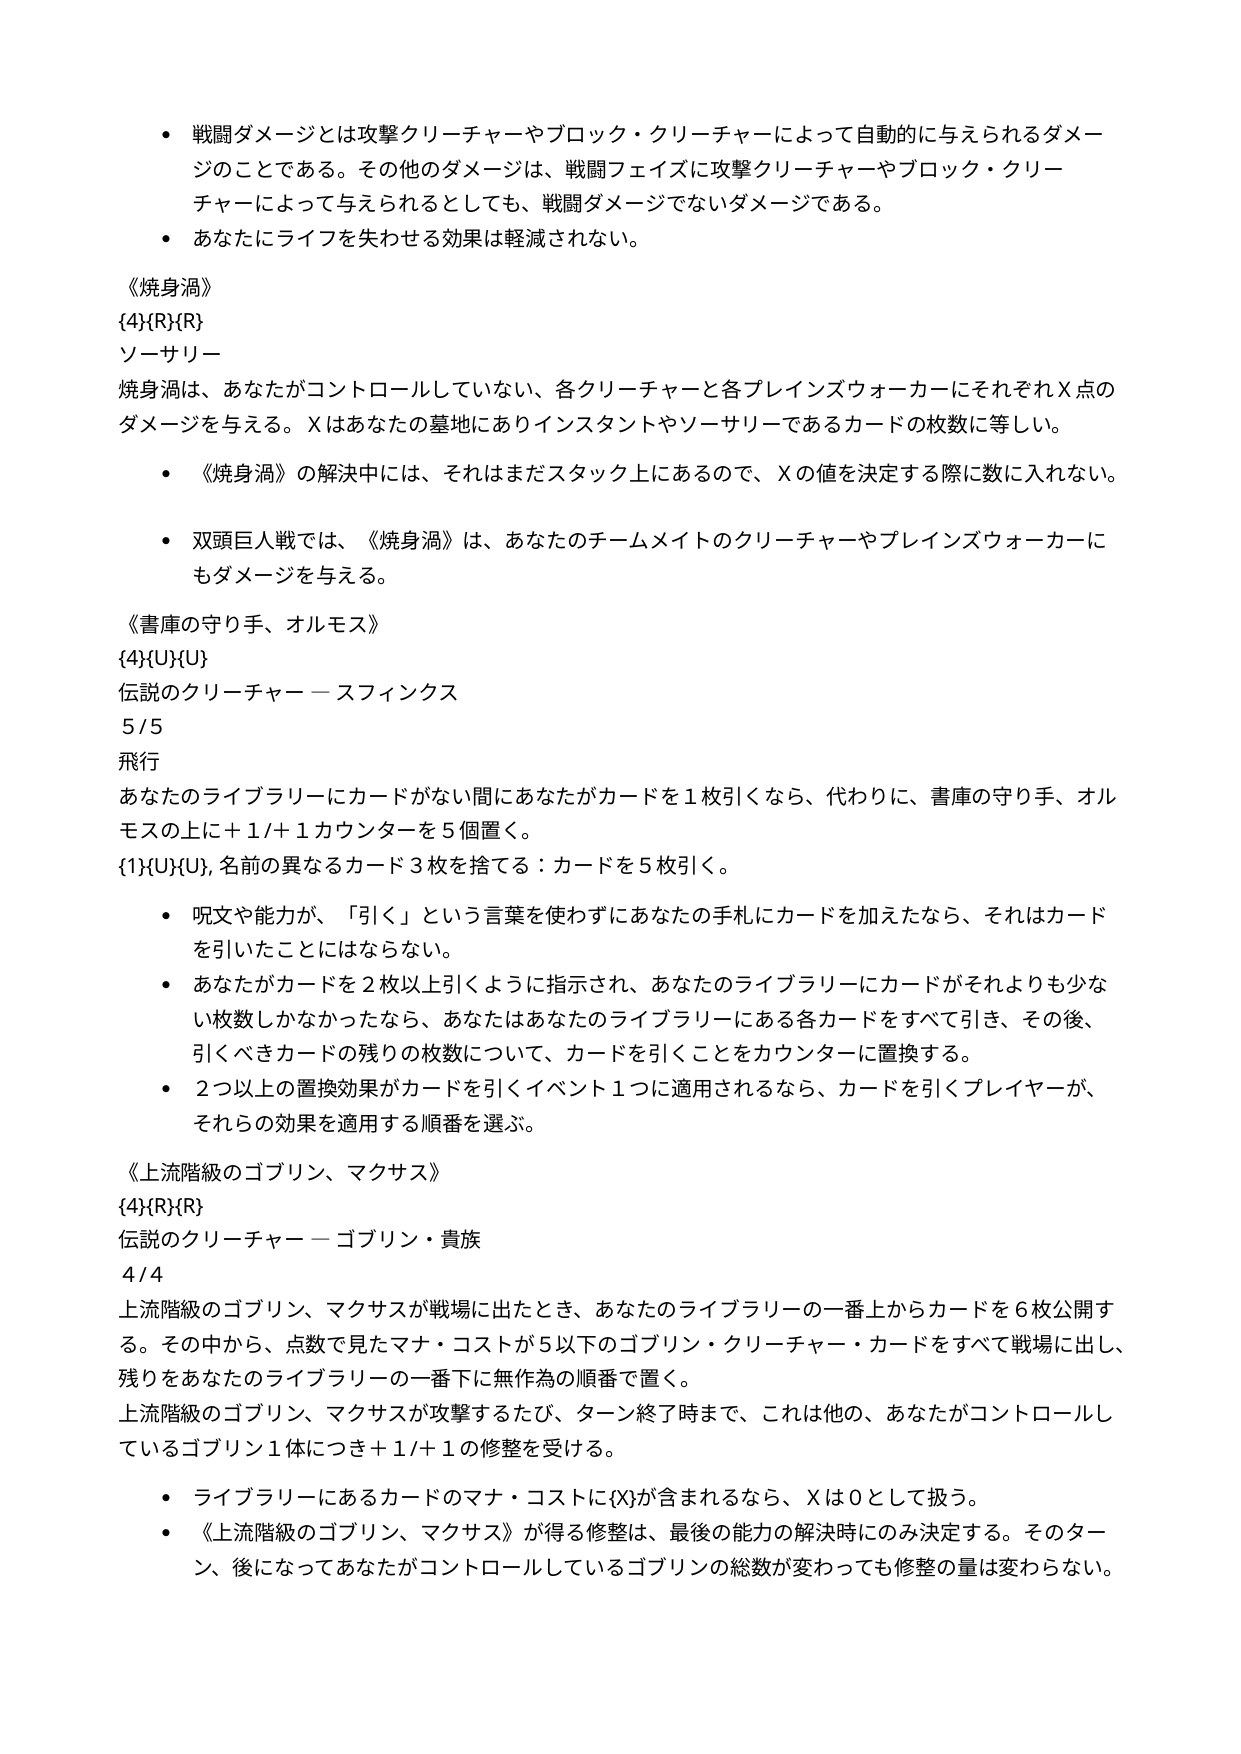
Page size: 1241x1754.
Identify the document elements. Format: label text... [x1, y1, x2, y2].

text 《焼身渦》 {4}{R}{R} ソーサリー 焼身渦は、あなたがコントロールしていない、各クリーチャーと各プレインズウォーカーにそれぞれＸ点のダメージを与える。Ｘはあなたの墓地にありインスタントやソーサリーであるカードの枚数に等しい。 [118, 271, 1122, 438]
list ライブラリーにあるカードのマナ・コストに{X}が含まれるなら、Ｘは０として扱う。 [162, 1481, 1122, 1512]
list あなたがカードを２枚以上引くように指示され、あなたのライブラリーにカードがそれよりも少ない枚数しかなかったなら、あなたはあなたのライブラリーにある各カードをすべて引き、その後、引くべきカードの残りの枚数について、カードを引くことをカウンターに置換する。 [162, 968, 1122, 1068]
list 戦闘ダメージとは攻撃クリーチャーやブロック・クリーチャーによって自動的に与えられるダメージのことである。その他のダメージは、戦闘フェイズに攻撃クリーチャーやブロック・クリーチャーによって与えられるとしても、戦闘ダメージでないダメージである。 [162, 118, 1122, 218]
text 《上流階級のゴブリン、マクサス》 {4}{R}{R} 伝説のクリーチャー ― ゴブリン・貴族 ４/４ 上流階級のゴブリン、マクサスが戦場に出たとき、あなたのライブラリーの一番上からカードを６枚公開する。その中から、点数で見たマナ・コストが５以下のゴブリン・クリーチャー・カードをすべて戦場に出し、残りをあなたのライブラリーの一番下に無作為の順番で置く。 上流階級のゴブリン、マクサスが攻撃するたび、ターン終了時まで、これは他の、あなたがコントロールしているゴブリン１体につき＋１/＋１の修整を受ける。 [118, 1156, 1122, 1462]
text 《書庫の守り手、オルモス》 {4}{U}{U} 伝説のクリーチャー ― スフィンクス ５/５ 飛行 あなたのライブラリーにカードがない間にあなたがカードを１枚引くなら、代わりに、書庫の守り手、オルモスの上に＋１/＋１カウンターを５個置く。 {1}{U}{U}, 名前の異なるカード３枚を捨てる：カードを５枚引く。 [118, 609, 1122, 880]
list 《焼身渦》の解決中には、それはまだスタック上にあるので、Ｘの値を決定する際に数に入れない。 [162, 457, 1122, 521]
list あなたにライフを失わせる効果は軽減されない。 [162, 222, 1122, 252]
list 呪文や能力が、「引く」という言葉を使わずにあなたの手札にカードを加えたなら、それはカードを引いたことにはならない。 [162, 899, 1122, 964]
list ２つ以上の置換効果がカードを引くイベント１つに適用されるなら、カードを引くプレイヤーが、それらの効果を適用する順番を選ぶ。 [162, 1072, 1122, 1137]
list 《上流階級のゴブリン、マクサス》が得る修整は、最後の能力の解決時にのみ決定する。そのターン、後になってあなたがコントロールしているゴブリンの総数が変わっても修整の量は変わらない。 [162, 1516, 1122, 1614]
list 双頭巨人戦では、《焼身渦》は、あなたのチームメイトのクリーチャーやプレインズウォーカーにもダメージを与える。 [162, 525, 1122, 589]
